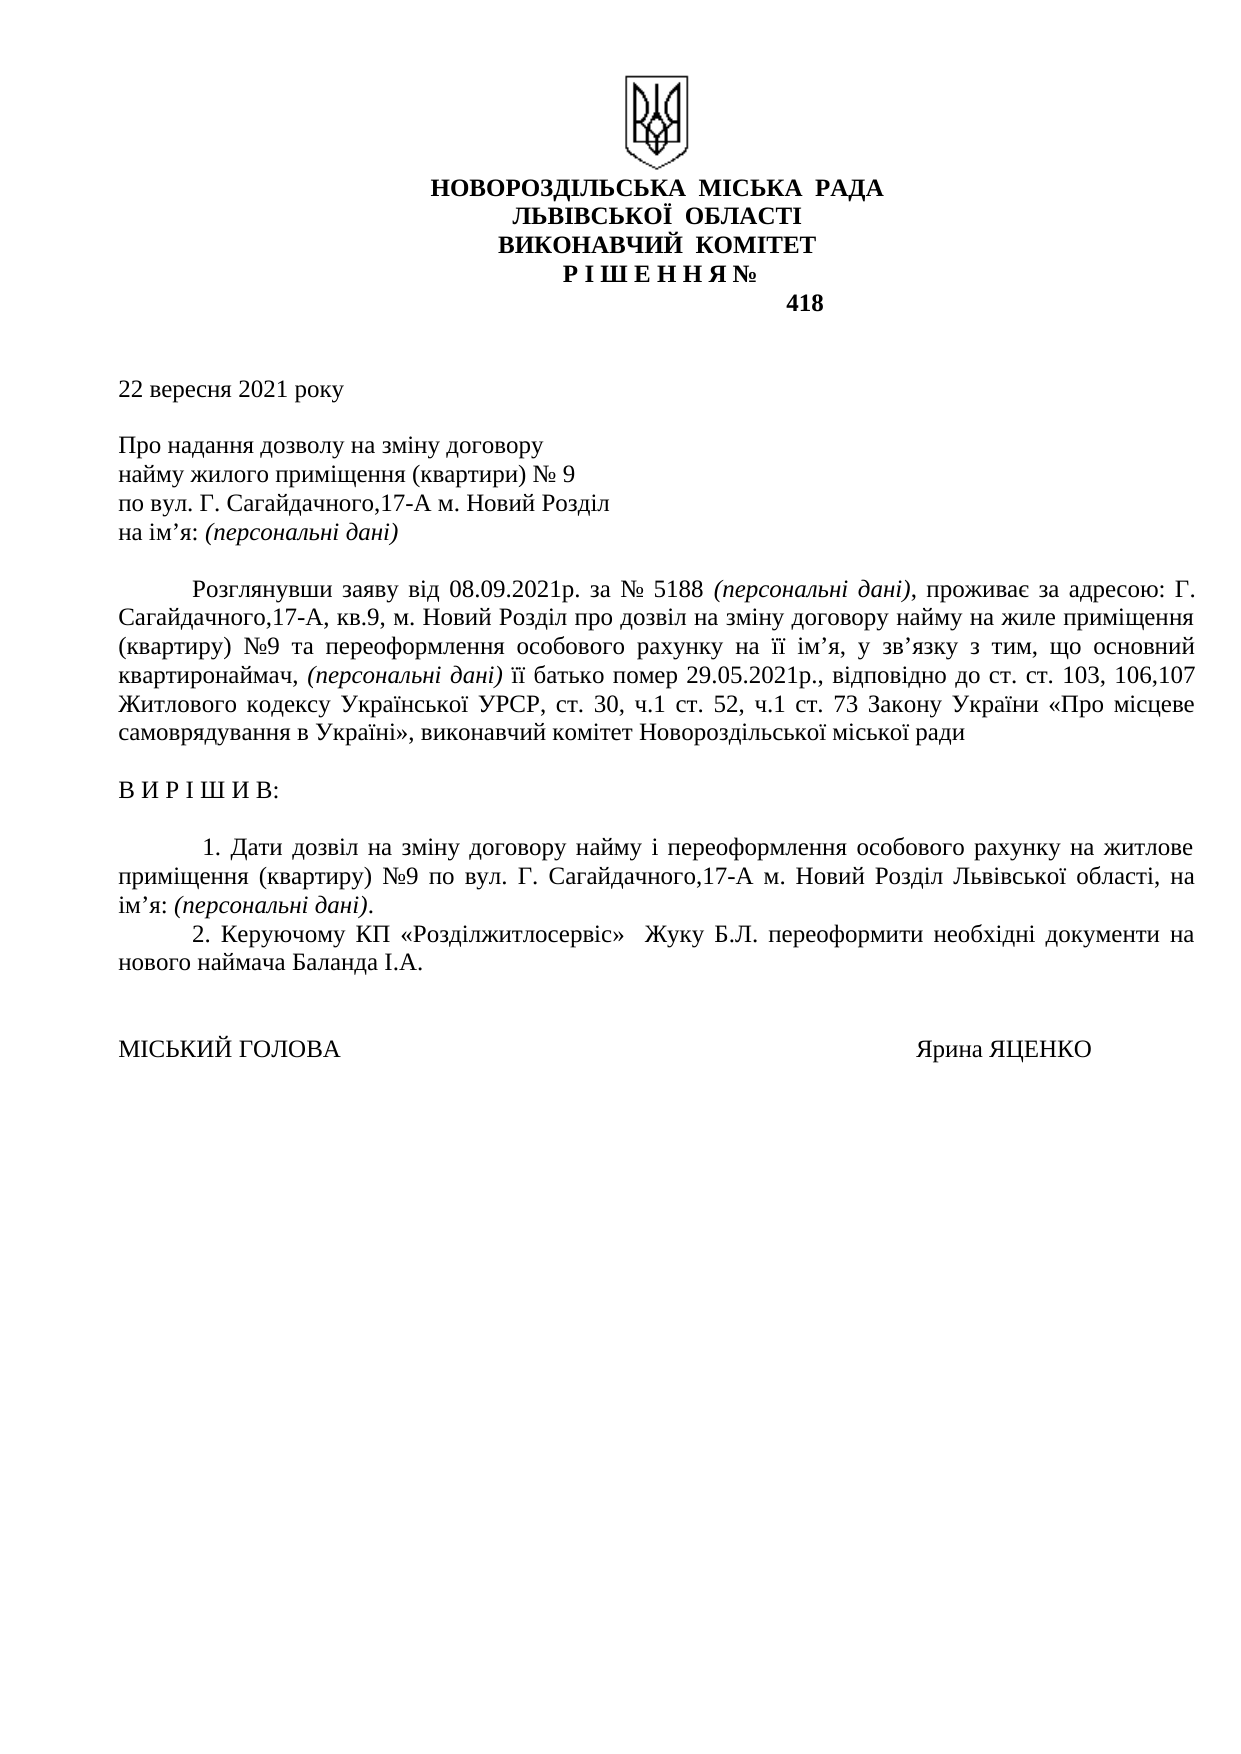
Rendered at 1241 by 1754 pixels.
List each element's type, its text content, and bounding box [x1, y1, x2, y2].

text Р І Ш Е Н Н Я № [118, 259, 1196, 288]
text по вул. Г. Сагайдачного,17-А м. Новий Розділ [118, 488, 1196, 517]
text МІСЬКИЙ ГОЛОВА Ярина ЯЦЕНКО [118, 1034, 1196, 1062]
text В И Р І Ш И В: [118, 775, 1196, 804]
text 22 вересня 2021 року [118, 374, 1196, 403]
text 418 [118, 288, 1196, 316]
text найму жилого приміщення (квартири) № 9 [118, 459, 1196, 488]
picture [563, 73, 751, 173]
text 2. Керуючому КП «Розділжитлосервіс» Жуку Б.Л. переоформити необхідні документи на нового наймача Баланда І.А. [118, 919, 1196, 976]
text ЛЬВІВСЬКОЇ ОБЛАСТІ [118, 201, 1196, 230]
text Розглянувши заяву від 08.09.2021р. за № 5188 (персональні дані), проживає за адресою: Г. Сагайдачного,17-А, кв.9, м. Новий Розділ про дозвіл на зміну договору найму на жиле приміщення (квартиру) №9 та переоформлення особового рахунку на її ім’я, у зв’язку з тим, що основний квартиронаймач, (персональні дані) її батько помер 29.05.2021р., відповідно до ст. ст. 103, 106,107 Житлового кодексу Української УРСР, ст. 30, ч.1 ст. 52, ч.1 ст. 73 Закону України «Про місцеве самоврядування в Україні», виконавчий комітет Новороздільської міської ради [118, 574, 1196, 746]
text ВИКОНАВЧИЙ КОМІТЕТ [118, 230, 1196, 259]
text на ім’я: (персональні дані) [118, 517, 1197, 546]
text Про надання дозволу на зміну договору [118, 431, 1196, 459]
text 1. Дати дозвіл на зміну договору найму і переоформлення особового рахунку на житлове приміщення (квартиру) №9 по вул. Г. Сагайдачного,17-А м. Новий Розділ Львівської області, на ім’я: (персональні дані). [118, 832, 1196, 919]
text НОВОРОЗДІЛЬСЬКА МІСЬКА РАДА [118, 173, 1196, 201]
